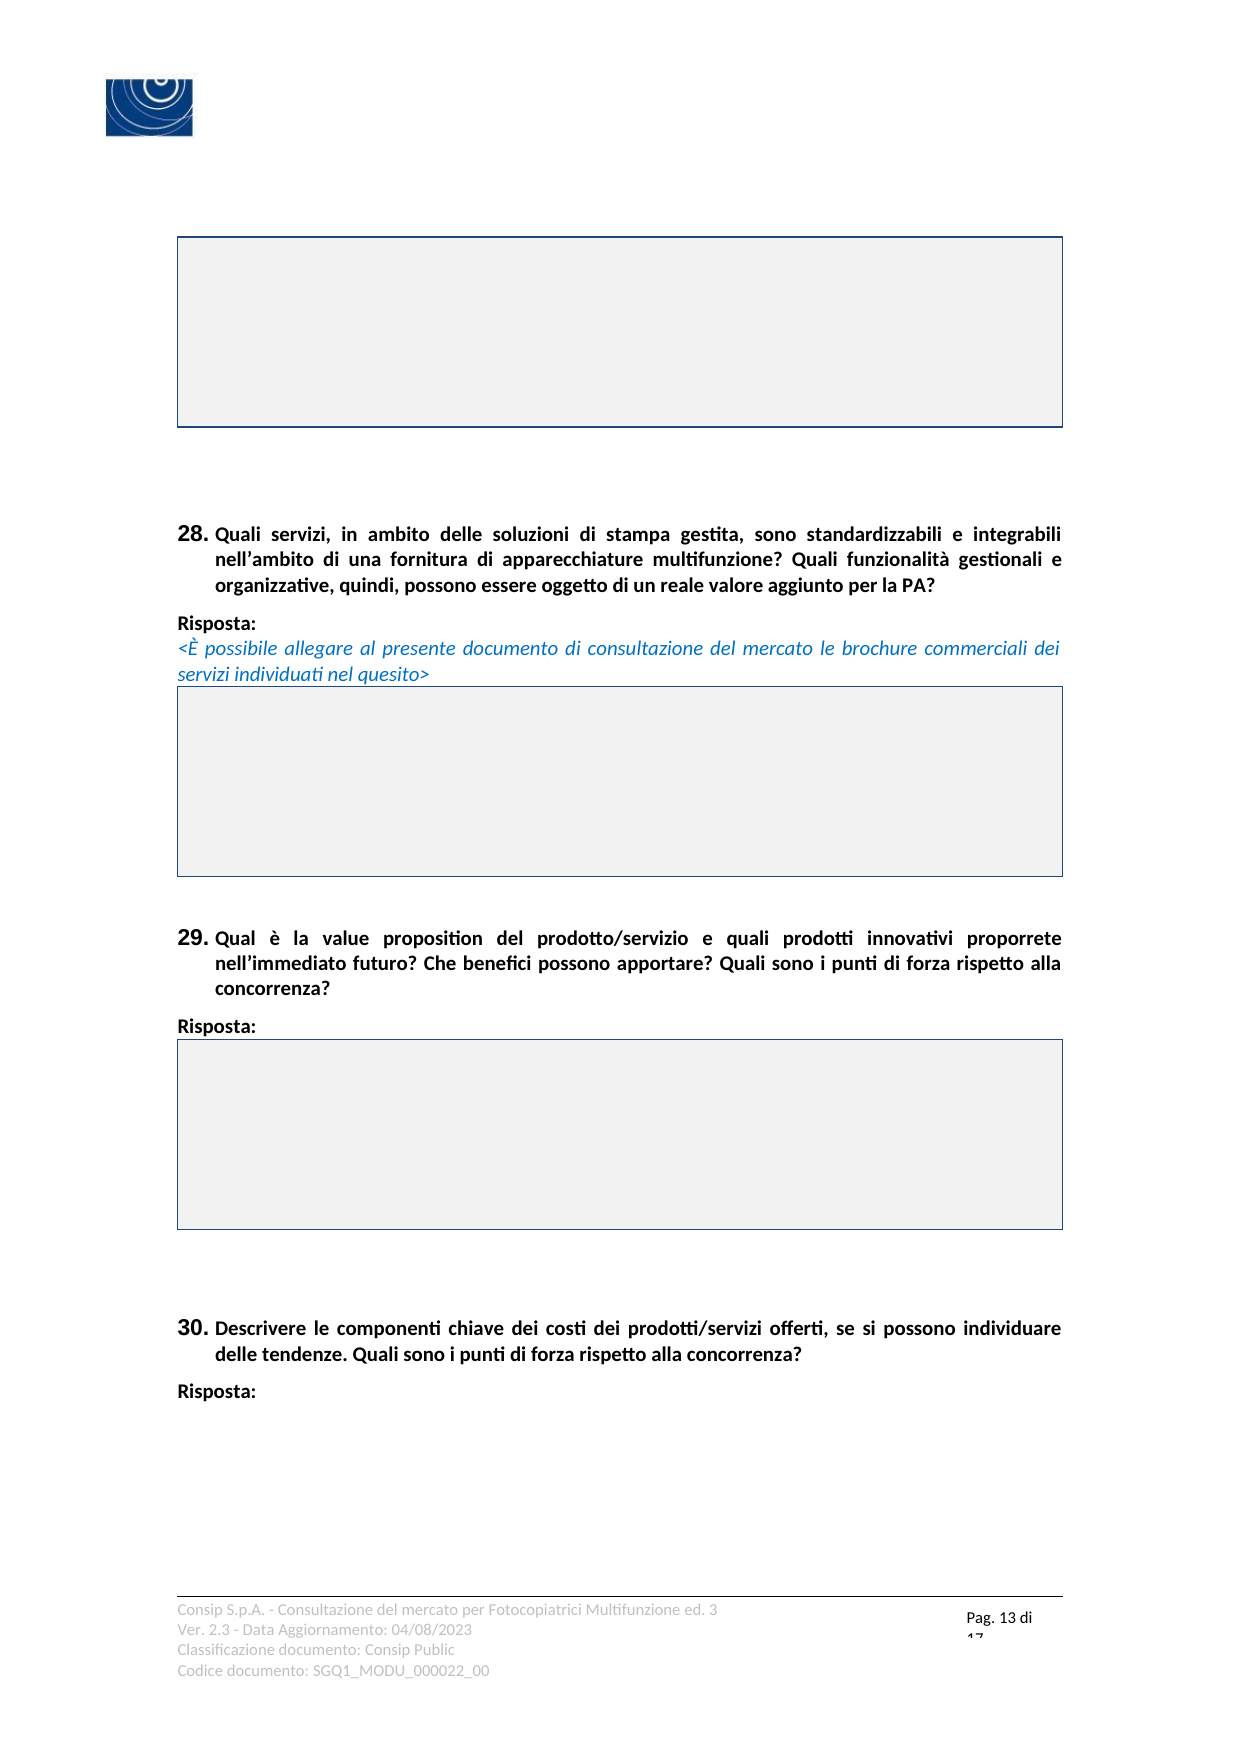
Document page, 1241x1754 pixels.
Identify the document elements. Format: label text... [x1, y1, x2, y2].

text Risposta: [177, 1379, 1063, 1404]
text Risposta: [177, 1013, 1063, 1039]
list Descrivere le componenti chiave dei costi dei prodotti/servizi offerti, se si possono individuare delle tendenze. Quali sono i punti di forza rispetto alla concorrenza? [177, 1314, 1063, 1366]
text <È possibile allegare al presente documento di consultazione del mercato le brochure commerciali dei servizi individuati nel quesito> [177, 635, 1063, 686]
table_header [178, 687, 1062, 876]
list Qual è la value proposition del prodotto/servizio e quali prodotti innovativi proporrete nell’immediato futuro? Che benefici possono apportare? Quali sono i punti di forza rispetto alla concorrenza? [177, 923, 1063, 1001]
picture [103, 73, 199, 141]
text Risposta: [177, 610, 1063, 635]
list Quali servizi, in ambito delle soluzioni di stampa gestita, sono standardizzabili e integrabili nell’ambito di una fornitura di apparecchiature multifunzione? Quali funzionalità gestionali e organizzative, quindi, possono essere oggetto di un reale valore aggiunto per la PA? [177, 520, 1063, 597]
table_header [178, 238, 1062, 426]
table_header [178, 1040, 1062, 1229]
